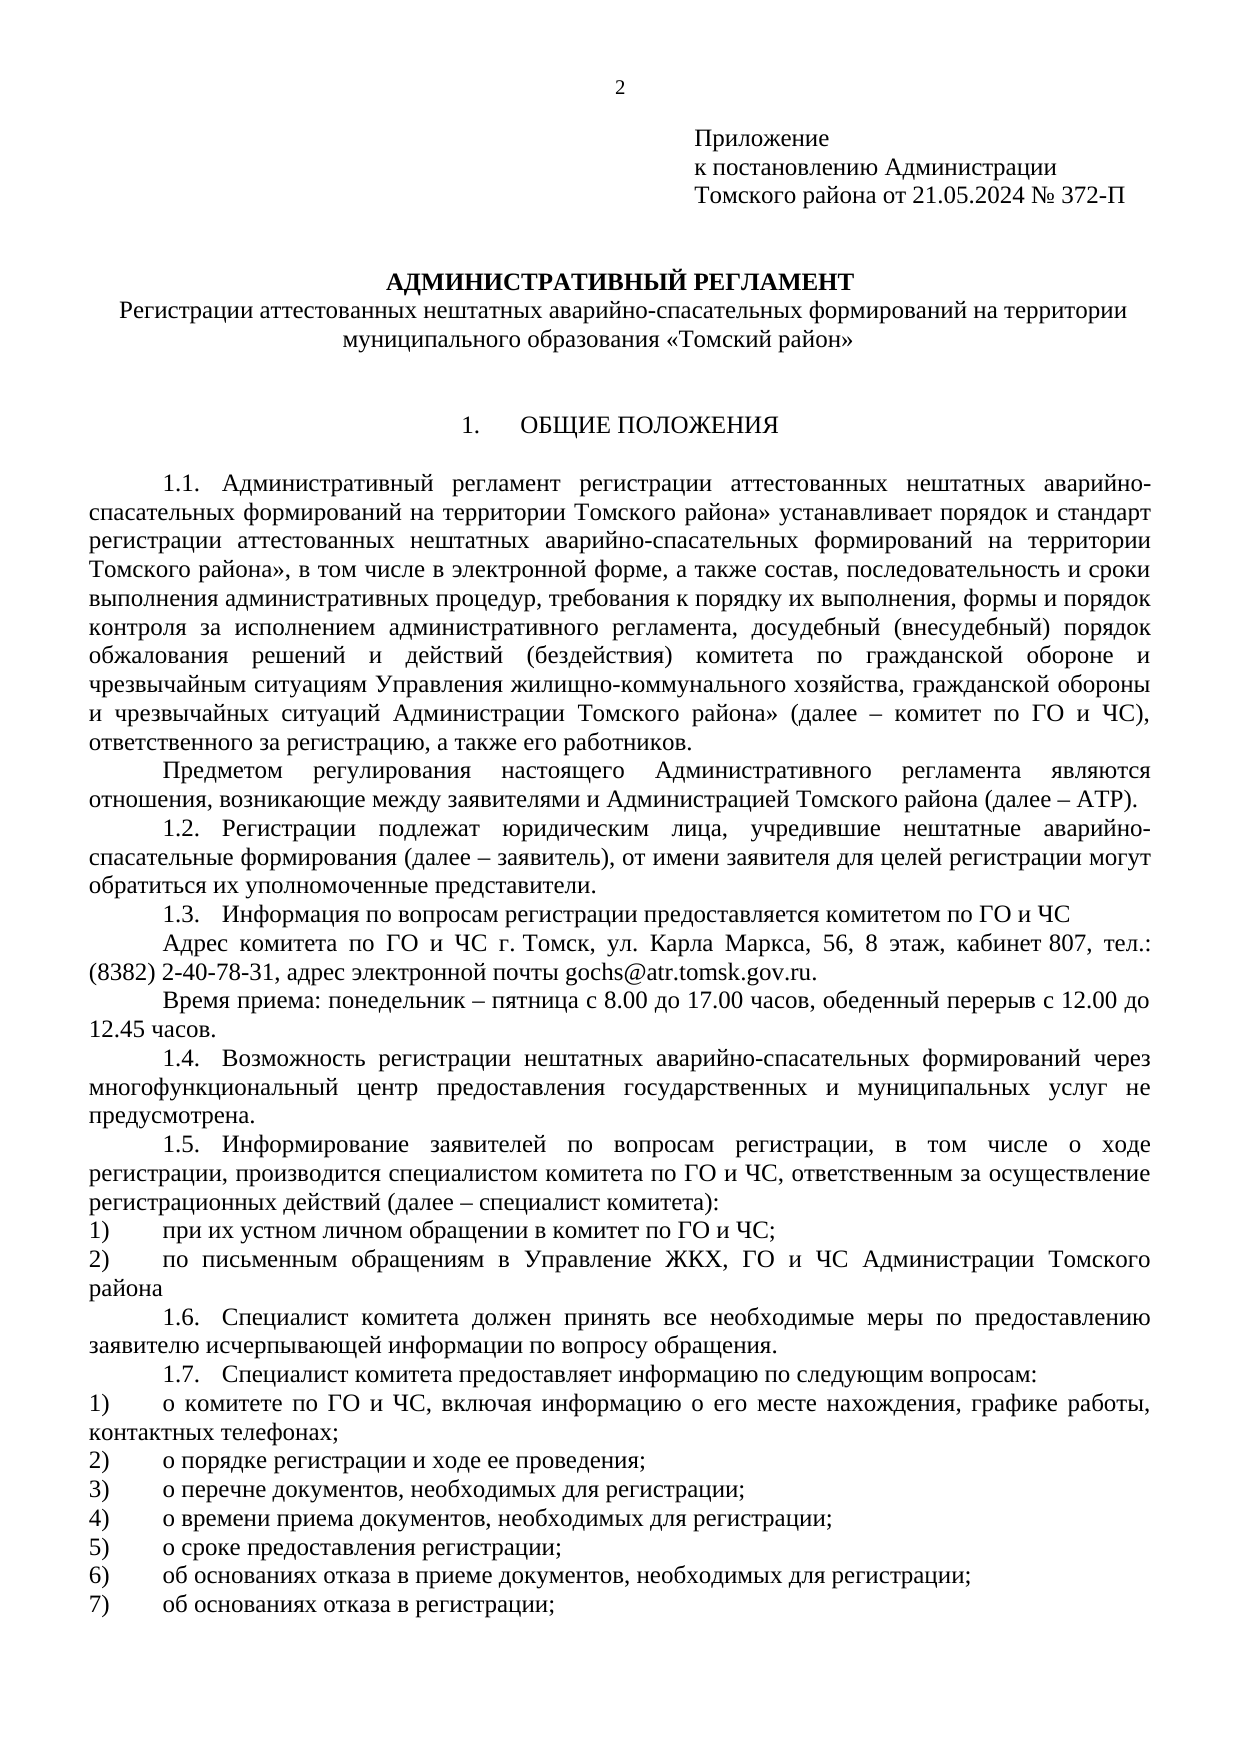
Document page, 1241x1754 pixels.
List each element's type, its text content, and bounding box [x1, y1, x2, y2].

text Возможность регистрации нештатных аварийно-спасательных формирований через многофункциональный центр предоставления государственных и муниципальных услуг не предусмотрена. [89, 1043, 1152, 1129]
text к постановлению Администрации [89, 152, 1152, 181]
text о сроке предоставления регистрации; [89, 1532, 1152, 1561]
text о перечне документов, необходимых для регистрации; [89, 1474, 1152, 1503]
list Время приема: понедельник – пятница с 8.00 до 17.00 часов, обеденный перерыв с 12.00 до 12.45 часов. [89, 986, 1152, 1043]
list Предметом регулирования настоящего Административного регламента являются отношения, возникающие между заявителями и Администрацией Томского района (далее – АТР). [89, 756, 1152, 813]
text АДМИНИСТРАТИВНЫЙ РЕГЛАМЕНТ [89, 267, 1152, 296]
text Регистрации аттестованных нештатных аварийно-спасательных формирований на территории [89, 296, 1152, 324]
text о комитете по ГО и ЧС, включая информацию о его месте нахождения, графике работы, контактных телефонах; [89, 1388, 1152, 1446]
text Информирование заявителей по вопросам регистрации, в том числе о ходе регистрации, производится специалистом комитета по ГО и ЧС, ответственным за осуществление регистрационных действий (далее – специалист комитета): [89, 1129, 1152, 1216]
text об основаниях отказа в приеме документов, необходимых для регистрации; [89, 1561, 1152, 1589]
text Приложение [89, 123, 1152, 152]
text об основаниях отказа в регистрации; [89, 1589, 1152, 1618]
text о порядке регистрации и ходе ее проведения; [89, 1446, 1152, 1474]
list Адрес комитета по ГО и ЧС г. Томск, ул. Карла Маркса, 56, 8 этаж, кабинет 807, тел.: (8382) 2-40-78-31, адрес электронной почты gochs@atr.tomsk.gov.ru. [89, 928, 1152, 986]
text Томского района от 21.05.2024 № 372-П [89, 181, 1152, 209]
text Информация по вопросам регистрации предоставляется комитетом по ГО и ЧС [89, 899, 1152, 928]
text при их устном личном обращении в комитет по ГО и ЧС; [89, 1216, 1152, 1244]
text о времени приема документов, необходимых для регистрации; [89, 1503, 1152, 1532]
text Специалист комитета должен принять все необходимые меры по предоставлению заявителю исчерпывающей информации по вопросу обращения. [89, 1302, 1152, 1359]
text Административный регламент регистрации аттестованных нештатных аварийно-спасательных формирований на территории Томского района» устанавливает порядок и стандарт регистрации аттестованных нештатных аварийно-спасательных формирований на территории Томского района», в том числе в электронной форме, а также состав, последовательность и сроки выполнения административных процедур, требования к порядку их выполнения, формы и порядок контроля за исполнением административного регламента, досудебный (внесудебный) порядок обжалования решений и действий (бездействия) комитета по гражданской обороне и чрезвычайным ситуациям Управления жилищно-коммунального хозяйства, гражданской обороны и чрезвычайных ситуаций Администрации Томского района» (далее – комитет по ГО и ЧС), ответственного за регистрацию, а также его работников. [89, 468, 1152, 756]
text по письменным обращениям в Управление ЖКХ, ГО и ЧС Администрации Томского района [89, 1244, 1152, 1302]
text Специалист комитета предоставляет информацию по следующим вопросам: [89, 1359, 1152, 1388]
list муниципального образования «Томский район» [89, 324, 1107, 353]
list ОБЩИЕ ПОЛОЖЕНИЯ [89, 411, 1152, 439]
text Регистрации подлежат юридическим лица, учредившие нештатные аварийно-спасательные формирования (далее – заявитель), от имени заявителя для целей регистрации могут обратиться их уполномоченные представители. [89, 813, 1152, 899]
